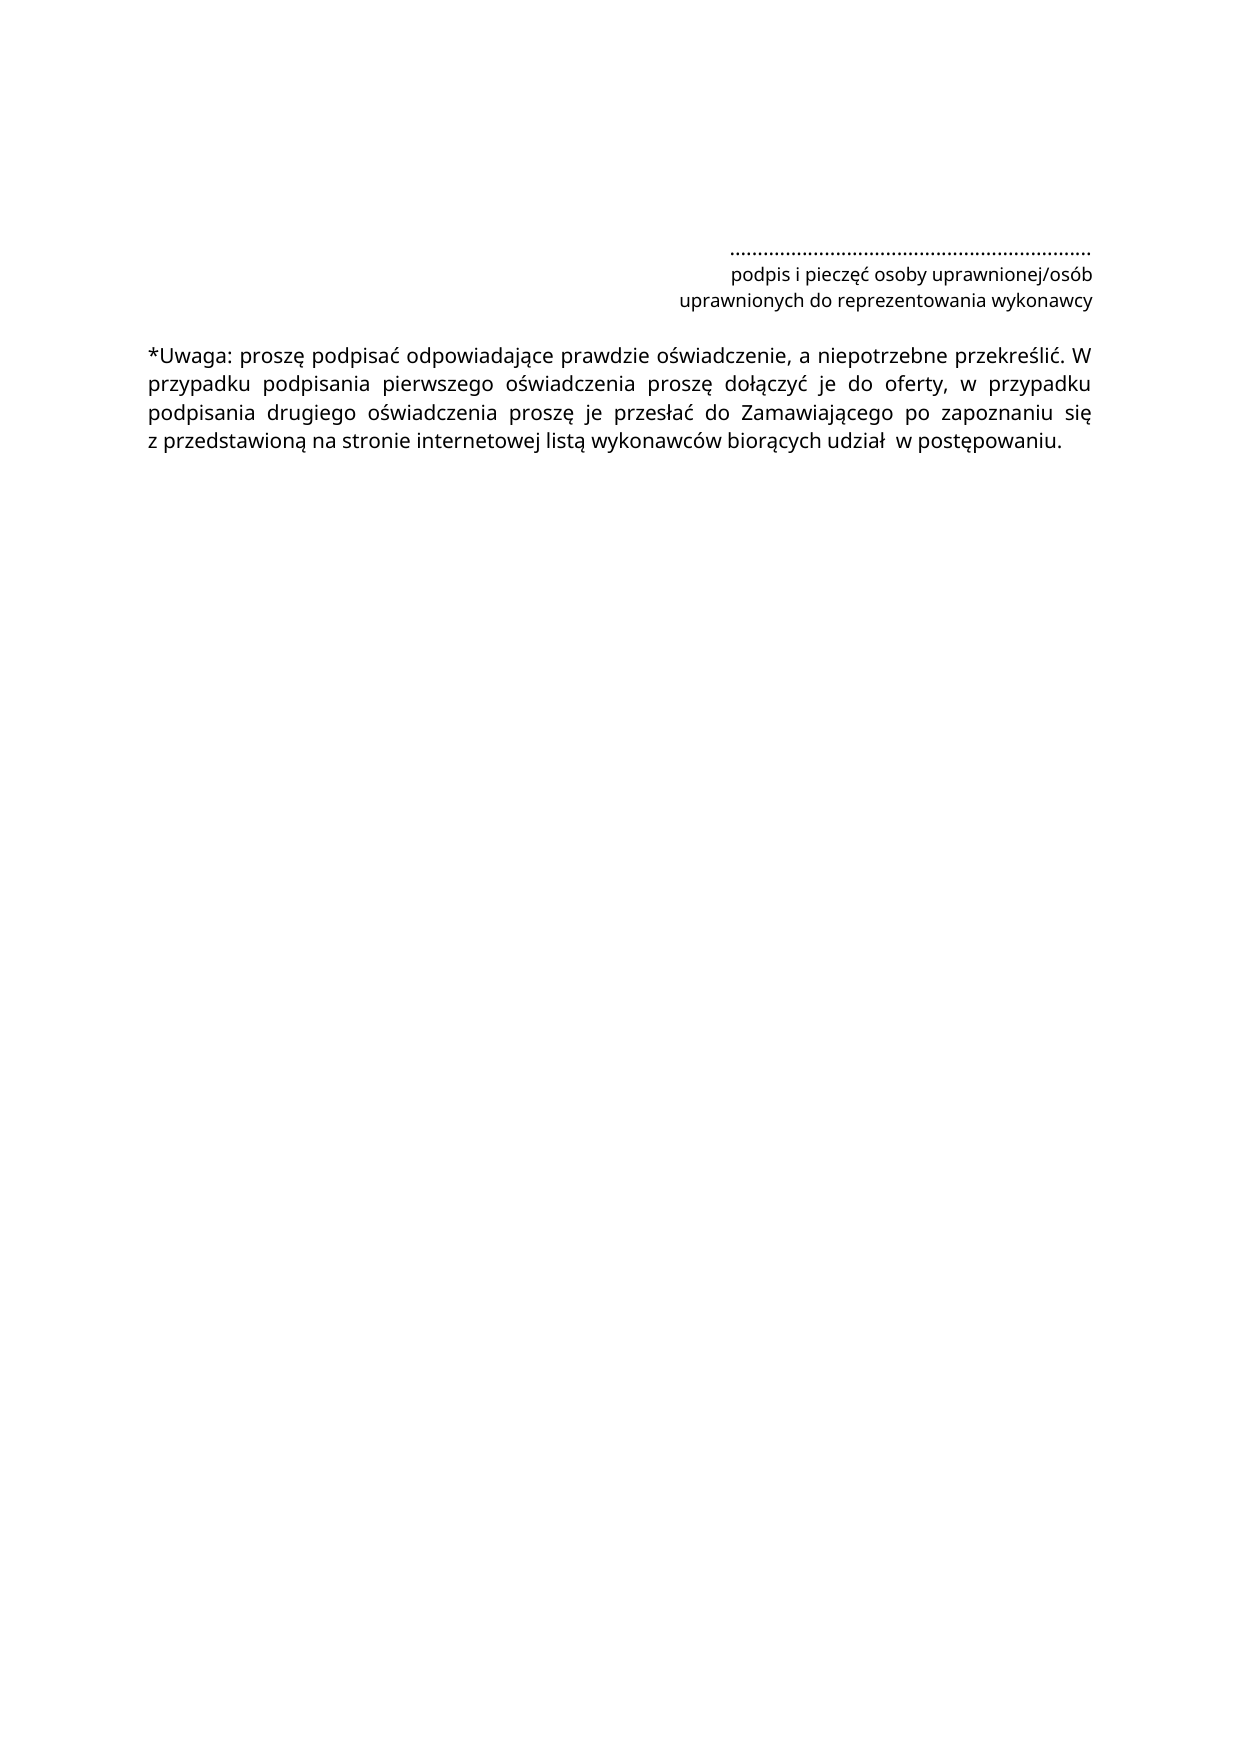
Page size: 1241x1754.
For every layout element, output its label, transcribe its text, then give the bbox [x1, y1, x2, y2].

text ................................................................. [148, 233, 1093, 261]
text *Uwaga: proszę podpisać odpowiadające prawdzie oświadczenie, a niepotrzebne przekreślić. W przypadku podpisania pierwszego oświadczenia proszę dołączyć je do oferty, w przypadku podpisania drugiego oświadczenia proszę je przesłać do Zamawiającego po zapoznaniu się z przedstawioną na stronie internetowej listą wykonawców biorących udział w postępowaniu. [148, 341, 1093, 454]
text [590, 261, 1093, 312]
